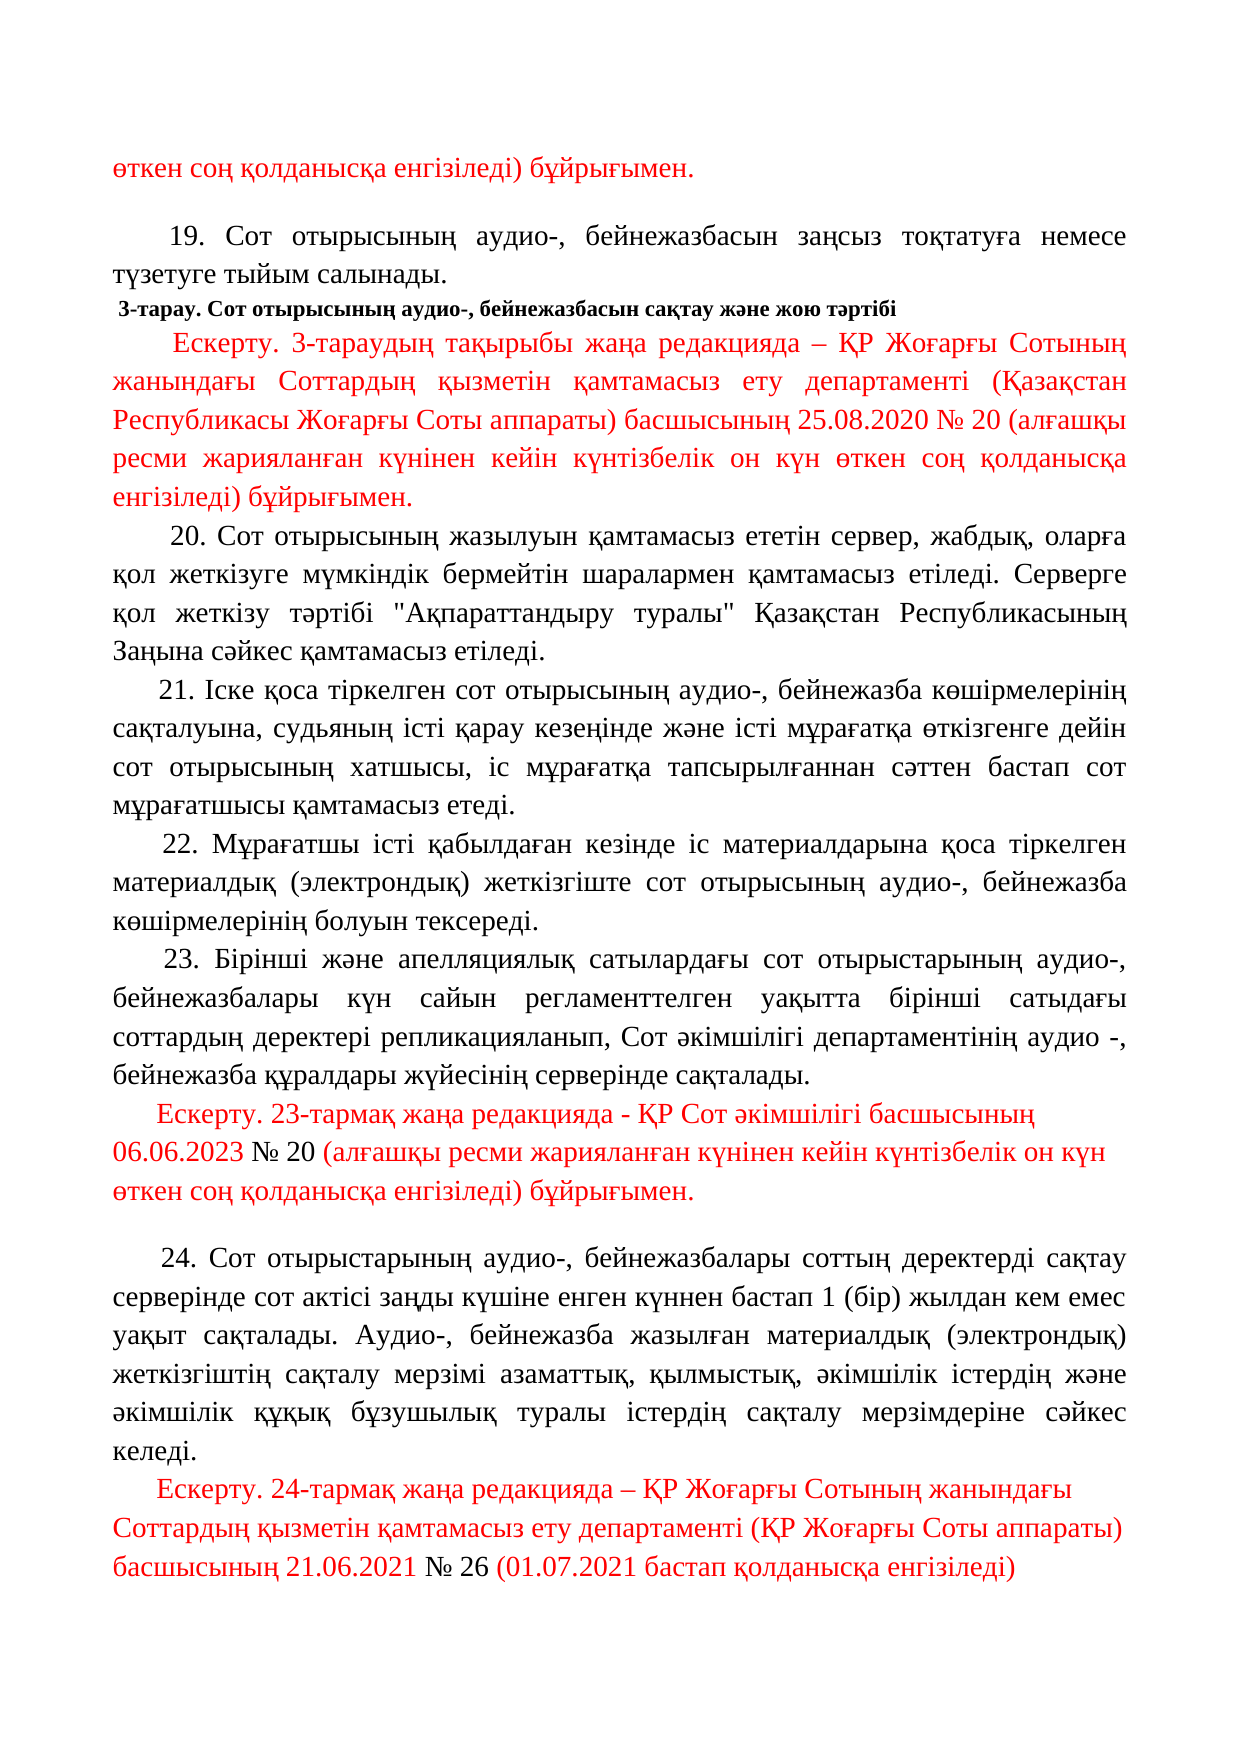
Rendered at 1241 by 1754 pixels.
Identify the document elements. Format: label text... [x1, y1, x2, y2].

text Ескерту. 3-тараудың тақырыбы жаңа редакцияда – ҚР Жоғарғы Сотының жанындағы Соттардың қызметін қамтамасыз ету департаменті (Қазақстан Республикасы Жоғарғы Соты аппараты) басшысының 25.08.2020 № 20 (алғашқы ресми жарияланған күнінен кейін күнтізбелік он күн өткен соң қолданысқа енгізіледі) бұйрығымен. [112, 325, 1128, 513]
text 21. Іске қоса тіркелген сот отырысының аудио-, бейнежазба көшірмелерінің сақталуына, судьяның істі қарау кезеңінде және істі мұрағатқа өткізгенге дейін сот отырысының хатшысы, іс мұрағатқа тапсырылғаннан сәттен бастап сот мұрағатшысы қамтамасыз етеді. [112, 672, 1128, 821]
text 19. Сот отырысының аудио-, бейнежазбасын заңсыз тоқтатуға немесе түзетуге тыйым салынады. [112, 218, 1128, 290]
text 23. Бірінші және апелляциялық сатылардағы сот отырыстарының аудио-, бейнежазбалары күн сайын регламенттелген уақытта бірінші сатыдағы соттардың деректері репликацияланып, Сот әкімшілігі департаментінің аудио -, бейнежазба құралдары жүйесінің серверінде сақталады. [112, 942, 1128, 1091]
text 3-тарау. Сот отырысының аудио-, бейнежазбасын сақтау және жою тәртібі [112, 295, 1128, 321]
text Ескерту. 23-тармақ жаңа редакцияда - ҚР Сот әкімшілігі басшысының 06.06.2023 № 20 (алғашқы ресми жарияланған күнінен кейін күнтізбелік он күн өткен соң қолданысқа енгізіледі) бұйрығымен. [112, 1096, 1128, 1237]
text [112, 150, 1128, 214]
text 24. Сот отырыстарының аудио-, бейнежазбалары соттың деректерді сақтау серверінде сот актісі заңды күшіне енген күннен бастап 1 (бір) жылдан кем емес уақыт сақталады. Аудио-, бейнежазба жазылған материалдық (электрондық) жеткізгіштің сақталу мерзімі азаматтық, қылмыстық, әкімшілік істердің және әкімшілік құқық бұзушылық туралы істердің сақталу мерзімдеріне сәйкес келеді. [112, 1240, 1128, 1467]
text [112, 1472, 1128, 1582]
text 20. Сот отырысының жазылуын қамтамасыз ететін сервер, жабдық, оларға қол жеткізуге мүмкіндік бермейтін шаралармен қамтамасыз етіледі. Серверге қол жеткізу тәртібі "Ақпараттандыру туралы" Қазақстан Республикасының Заңына сәйкес қамтамасыз етіледі. [112, 518, 1128, 667]
text 22. Мұрағатшы істі қабылдаған кезінде іс материалдарына қоса тіркелген материалдық (электрондық) жеткізгіште сот отырысының аудио-, бейнежазба көшірмелерінің болуын тексереді. [112, 826, 1128, 937]
